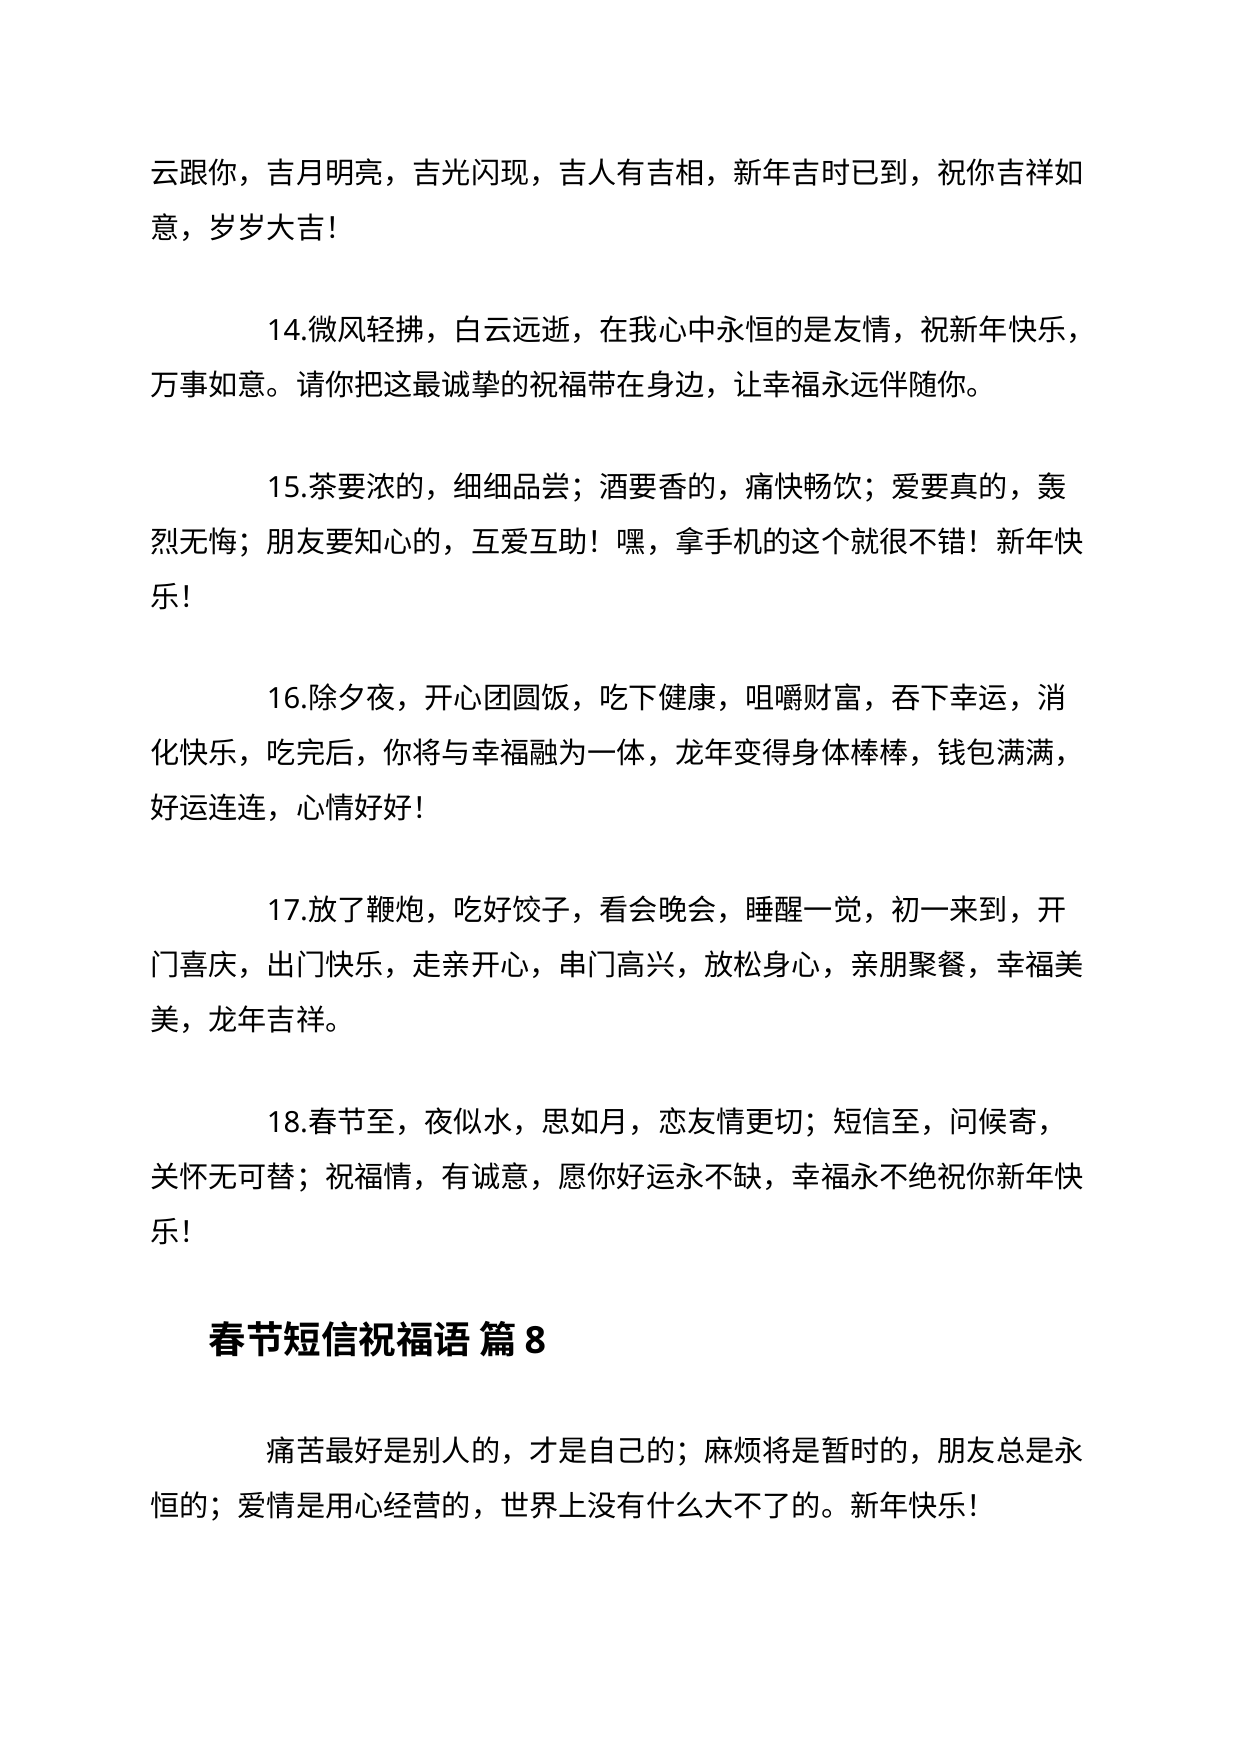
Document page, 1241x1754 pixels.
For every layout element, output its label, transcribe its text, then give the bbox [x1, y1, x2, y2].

text 15.茶要浓的，细细品尝；酒要香的，痛快畅饮；爱要真的，轰烈无悔；朋友要知心的，互爱互助！嘿，拿手机的这个就很不错！新年快乐！ [150, 463, 1090, 616]
text 17.放了鞭炮，吃好饺子，看会晚会，睡醒一觉，初一来到，开门喜庆，出门快乐，走亲开心，串门高兴，放松身心，亲朋聚餐，幸福美美，龙年吉祥。 [150, 887, 1090, 1039]
text 18.春节至，夜似水，思如月，恋友情更切；短信至，问候寄，关怀无可替；祝福情，有诚意，愿你好运永不缺，幸福永不绝祝你新年快乐！ [150, 1098, 1090, 1251]
text 16.除夕夜，开心团圆饭，吃下健康，咀嚼财富，吞下幸运，消化快乐，吃完后，你将与幸福融为一体，龙年变得身体棒棒，钱包满满，好运连连，心情好好！ [150, 675, 1090, 827]
text 痛苦最好是别人的，才是自己的；麻烦将是暂时的，朋友总是永恒的；爱情是用心经营的，世界上没有什么大不了的。新年快乐！ [150, 1428, 1090, 1525]
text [150, 150, 1090, 247]
text 14.微风轻拂，白云远逝，在我心中永恒的是友情，祝新年快乐，万事如意。请你把这最诚挚的祝福带在身边，让幸福永远伴随你。 [150, 307, 1090, 404]
text 春节短信祝福语 篇8 [150, 1310, 1090, 1364]
